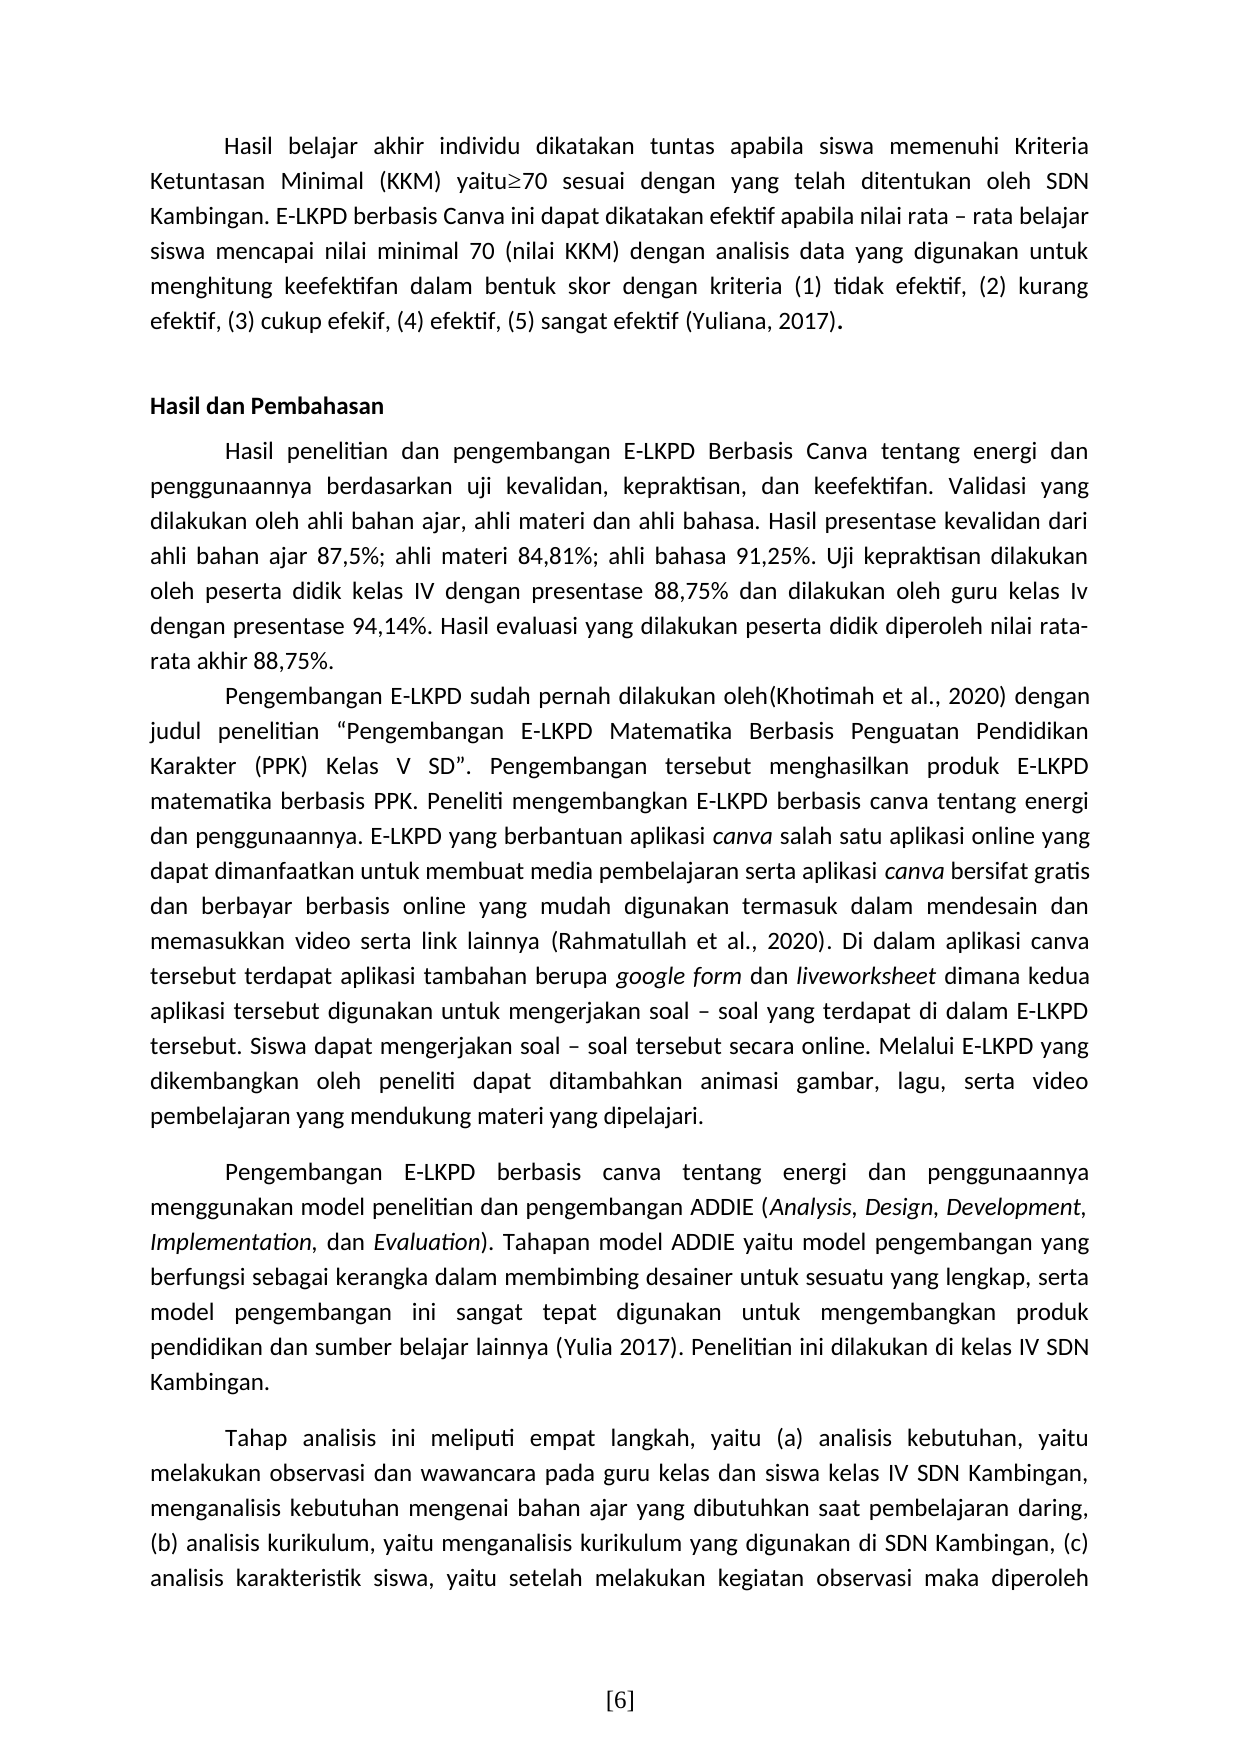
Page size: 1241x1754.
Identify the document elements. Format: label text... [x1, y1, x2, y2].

text Hasil dan Pembahasan [150, 390, 1090, 420]
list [150, 1422, 1090, 1593]
text Pengembangan E-LKPD sudah pernah dilakukan oleh(Khotimah et al., 2020) dengan judul penelitian “Pengembangan E-LKPD Matematika Berbasis Penguatan Pendidikan Karakter (PPK) Kelas V SD”. Pengembangan tersebut menghasilkan produk E-LKPD matematika berbasis PPK. Peneliti mengembangkan E-LKPD berbasis canva tentang energi dan penggunaannya. E-LKPD yang berbantuan aplikasi canva salah satu aplikasi online yang dapat dimanfaatkan untuk membuat media pembelajaran serta aplikasi canva bersifat gratis dan berbayar berbasis online yang mudah digunakan termasuk dalam mendesain dan memasukkan video serta link lainnya (Rahmatullah et al., 2020). Di dalam aplikasi canva tersebut terdapat aplikasi tambahan berupa google form dan liveworksheet dimana kedua aplikasi tersebut digunakan untuk mengerjakan soal – soal yang terdapat di dalam E-LKPD tersebut. Siswa dapat mengerjakan soal – soal tersebut secara online. Melalui E-LKPD yang dikembangkan oleh peneliti dapat ditambahkan animasi gambar, lagu, serta video pembelajaran yang mendukung materi yang dipelajari. [150, 681, 1090, 1131]
text Hasil penelitian dan pengembangan E-LKPD Berbasis Canva tentang energi dan penggunaannya berdasarkan uji kevalidan, kepraktisan, dan keefektifan. Validasi yang dilakukan oleh ahli bahan ajar, ahli materi dan ahli bahasa. Hasil presentase kevalidan dari ahli bahan ajar 87,5%; ahli materi 84,81%; ahli bahasa 91,25%. Uji kepraktisan dilakukan oleh peserta didik kelas IV dengan presentase 88,75% dan dilakukan oleh guru kelas Iv dengan presentase 94,14%. Hasil evaluasi yang dilakukan peserta didik diperoleh nilai rata-rata akhir 88,75%. [150, 436, 1090, 676]
text Hasil belajar akhir individu dikatakan tuntas apabila siswa memenuhi Kriteria Ketuntasan Minimal (KKM) yaitu70 sesuai dengan yang telah ditentukan oleh SDN Kambingan. E-LKPD berbasis Canva ini dapat dikatakan efektif apabila nilai rata – rata belajar siswa mencapai nilai minimal 70 (nilai KKM) dengan analisis data yang digunakan untuk menghitung keefektifan dalam bentuk skor dengan kriteria (1) tidak efektif, (2) kurang efektif, (3) cukup efekif, (4) efektif, (5) sangat efektif (Yuliana, 2017). [150, 130, 1090, 336]
text Pengembangan E-LKPD berbasis canva tentang energi dan penggunaannya menggunakan model penelitian dan pengembangan ADDIE (Analysis, Design, Development, Implementation, dan Evaluation). Tahapan model ADDIE yaitu model pengembangan yang berfungsi sebagai kerangka dalam membimbing desainer untuk sesuatu yang lengkap, serta model pengembangan ini sangat tepat digunakan untuk mengembangkan produk pendidikan dan sumber belajar lainnya (Yulia 2017). Penelitian ini dilakukan di kelas IV SDN Kambingan. [150, 1156, 1090, 1397]
